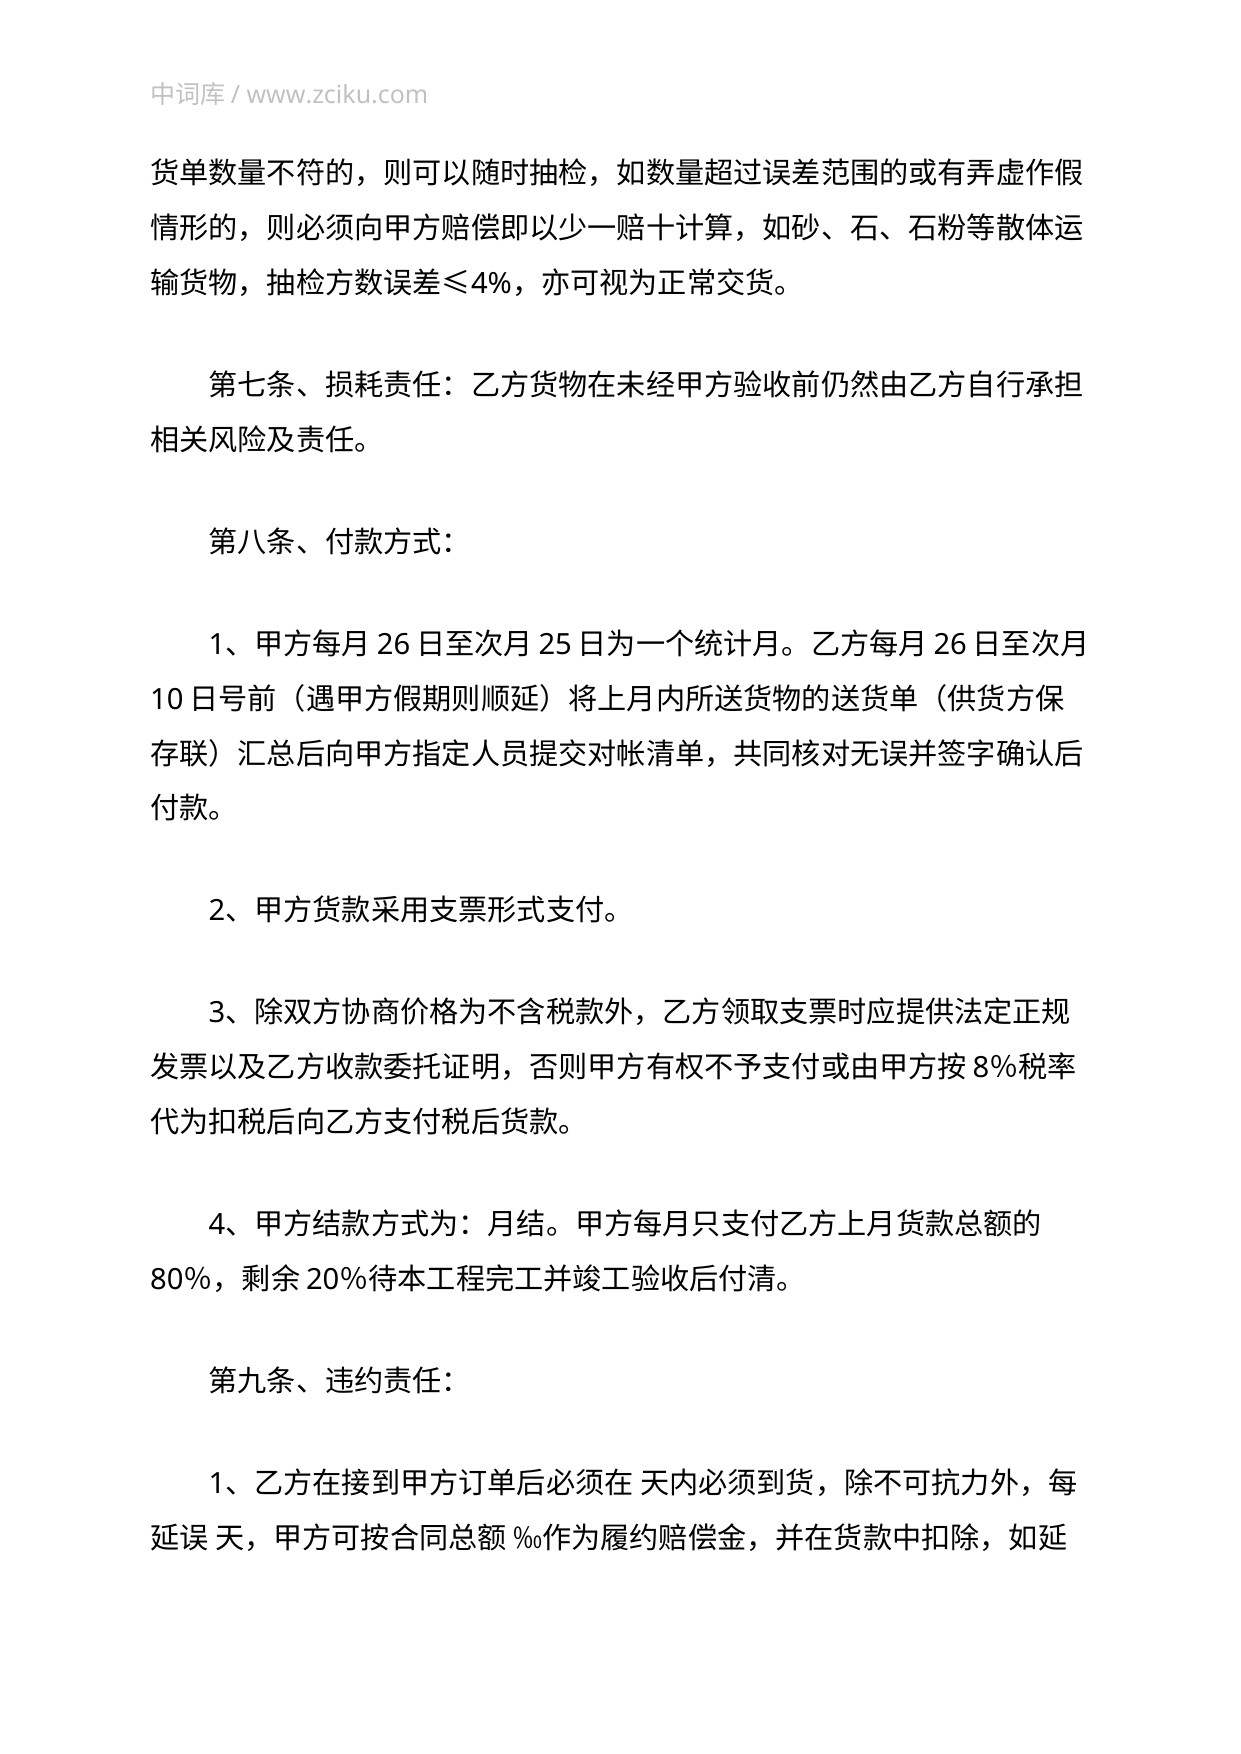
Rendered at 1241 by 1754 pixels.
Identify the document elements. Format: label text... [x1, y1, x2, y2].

text 4、甲方结款方式为：月结。甲方每月只支付乙方上月货款总额的80％，剩余20％待本工程完工并竣工验收后付清。 [150, 1201, 1090, 1298]
text 1、甲方每月26日至次月25日为一个统计月。乙方每月26日至次月10日号前（遇甲方假期则顺延）将上月内所送货物的送货单（供货方保存联）汇总后向甲方指定人员提交对帐清单，共同核对无误并签字确认后付款。 [150, 620, 1090, 827]
text 第九条、违约责任： [150, 1358, 1090, 1400]
text 2、甲方货款采用支票形式支付。 [150, 887, 1090, 929]
text 第七条、损耗责任：乙方货物在未经甲方验收前仍然由乙方自行承担相关风险及责任。 [150, 362, 1090, 459]
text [150, 150, 1090, 302]
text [150, 1459, 1090, 1557]
text 第八条、付款方式： [150, 518, 1090, 561]
text 3、除双方协商价格为不含税款外，乙方领取支票时应提供法定正规发票以及乙方收款委托证明，否则甲方有权不予支付或由甲方按8％税率代为扣税后向乙方支付税后货款。 [150, 989, 1090, 1141]
